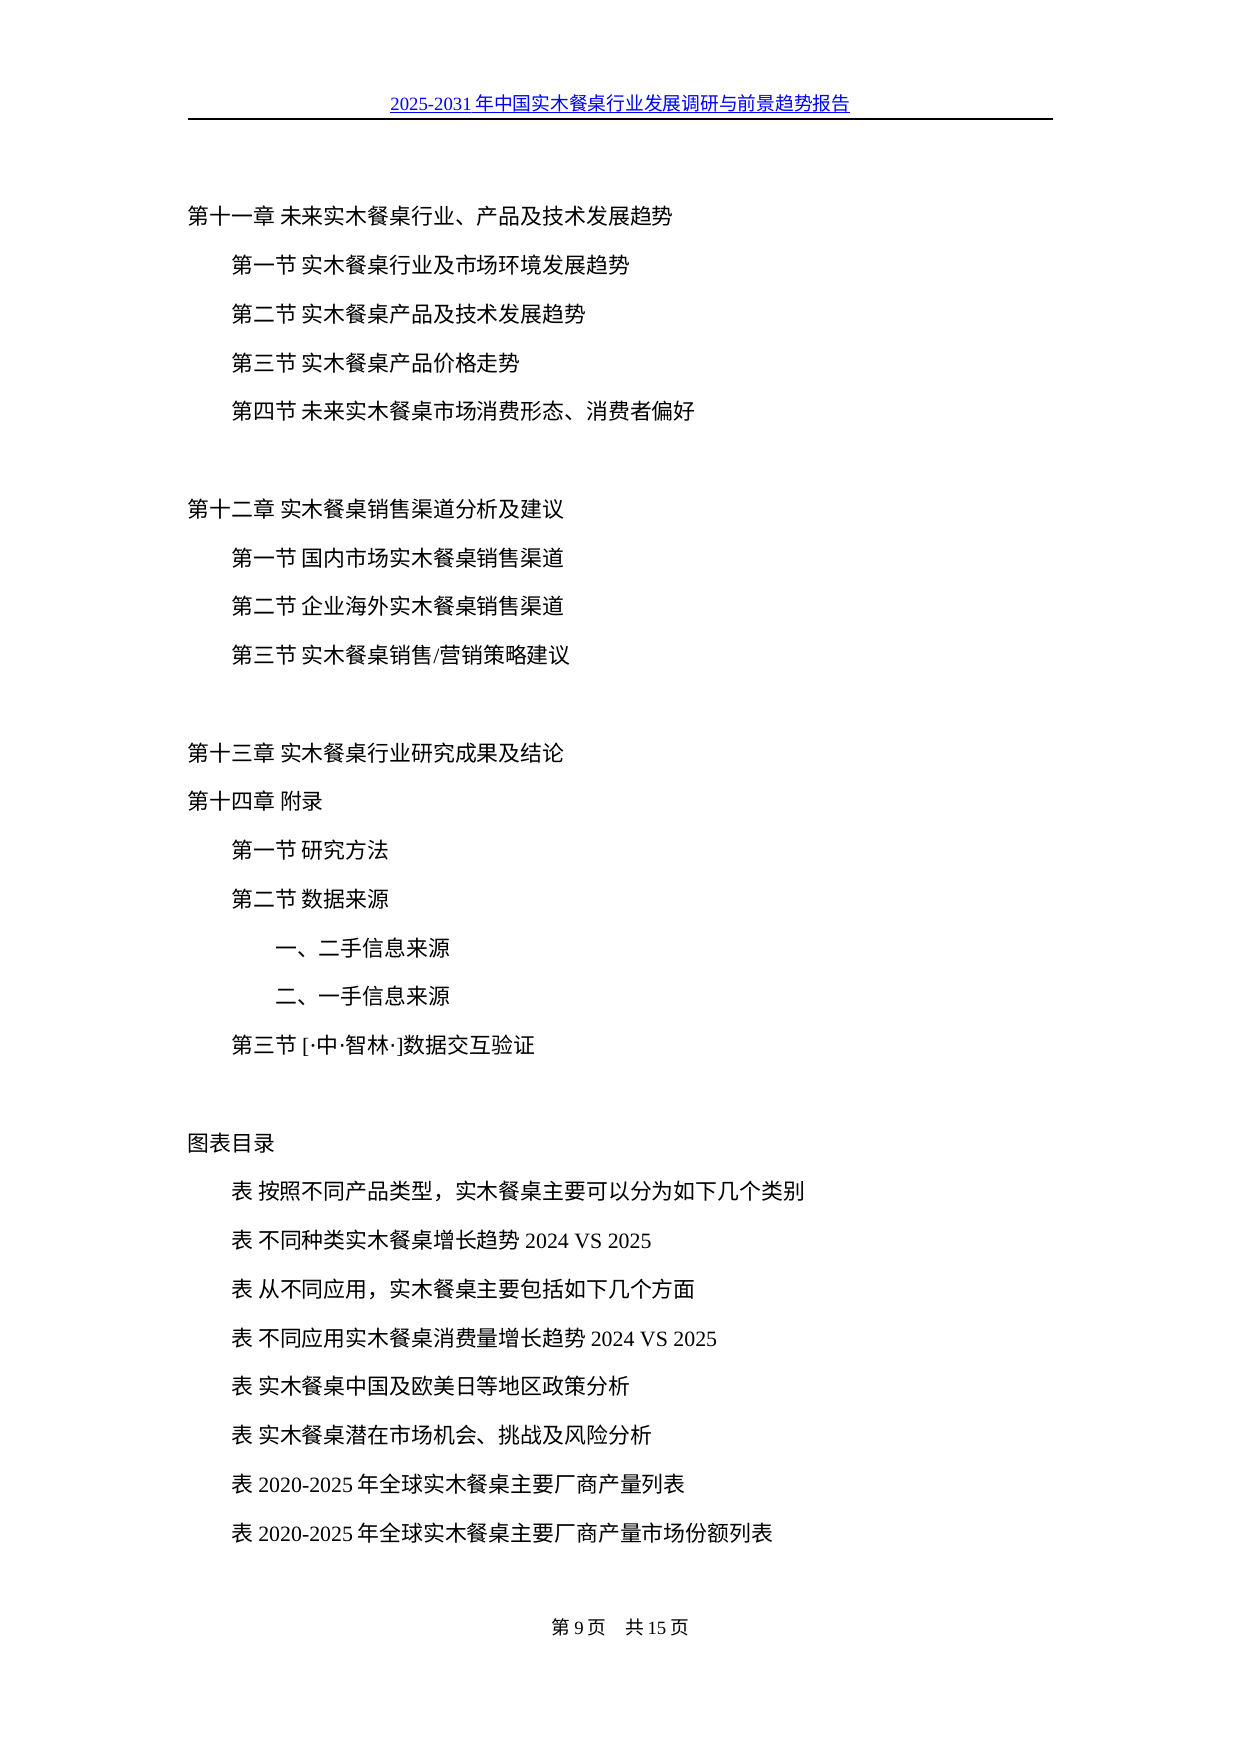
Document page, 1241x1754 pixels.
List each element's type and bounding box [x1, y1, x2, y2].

text [187, 150, 1053, 1548]
